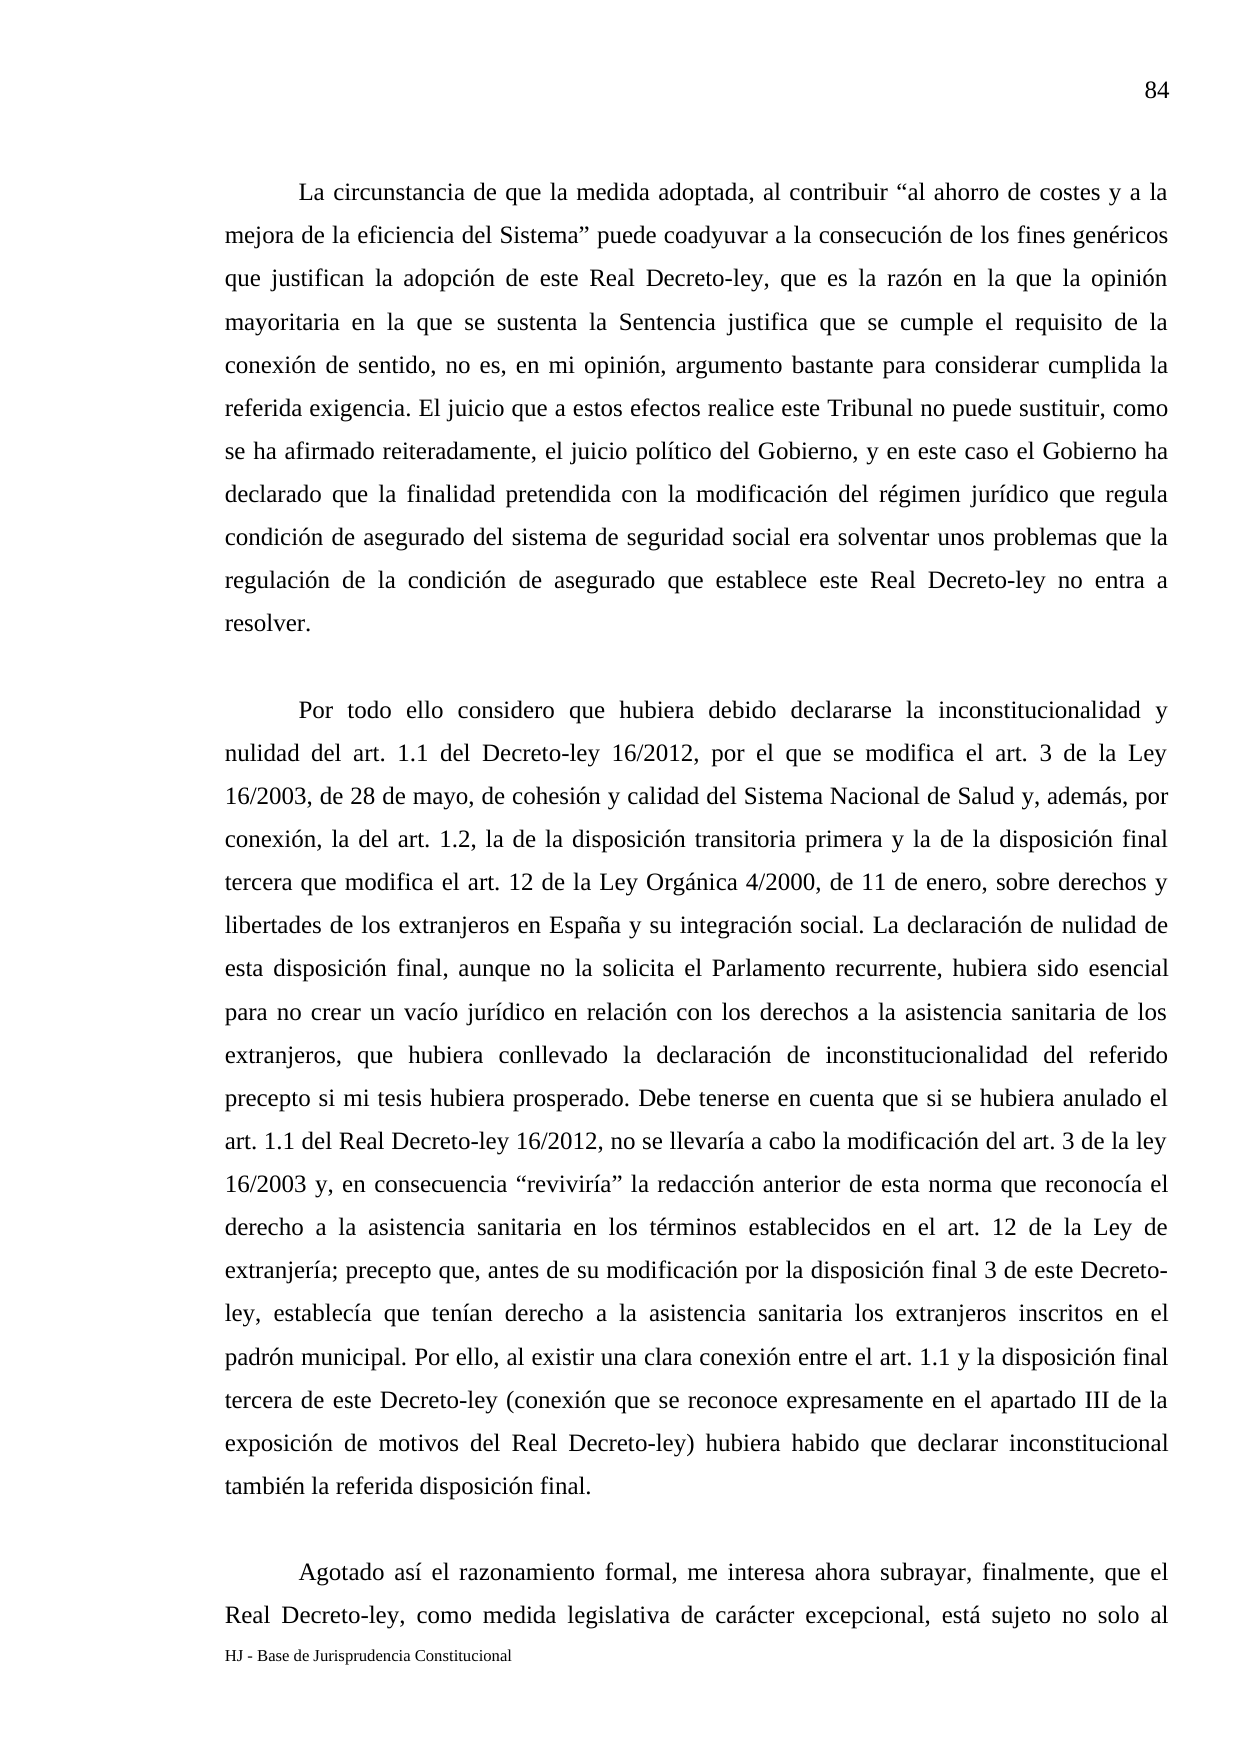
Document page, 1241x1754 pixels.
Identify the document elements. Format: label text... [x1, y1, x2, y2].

text Por todo ello considero que hubiera debido declararse la inconstitucionalidad y nulidad del art. 1.1 del Decreto-ley 16/2012, por el que se modifica el art. 3 de la Ley 16/2003, de 28 de mayo, de cohesión y calidad del Sistema Nacional de Salud y, además, por conexión, la del art. 1.2, la de la disposición transitoria primera y la de la disposición final tercera que modifica el art. 12 de la Ley Orgánica 4/2000, de 11 de enero, sobre derechos y libertades de los extranjeros en España y su integración social. La declaración de nulidad de esta disposición final, aunque no la solicita el Parlamento recurrente, hubiera sido esencial para no crear un vacío jurídico en relación con los derechos a la asistencia sanitaria de los extranjeros, que hubiera conllevado la declaración de inconstitucionalidad del referido precepto si mi tesis hubiera prosperado. Debe tenerse en cuenta que si se hubiera anulado el art. 1.1 del Real Decreto-ley 16/2012, no se llevaría a cabo la modificación del art. 3 de la ley 16/2003 y, en consecuencia “reviviría” la redacción anterior de esta norma que reconocía el derecho a la asistencia sanitaria en los términos establecidos en el art. 12 de la Ley de extranjería; precepto que, antes de su modificación por la disposición final 3 de este Decreto-ley, establecía que tenían derecho a la asistencia sanitaria los extranjeros inscritos en el padrón municipal. Por ello, al existir una clara conexión entre el art. 1.1 y la disposición final tercera de este Decreto-ley (conexión que se reconoce expresamente en el apartado III de la exposición de motivos del Real Decreto-ley) hubiera habido que declarar inconstitucional también la referida disposición final. [224, 695, 1169, 1500]
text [224, 1557, 1169, 1629]
text La circunstancia de que la medida adoptada, al contribuir “al ahorro de costes y a la mejora de la eficiencia del Sistema” puede coadyuvar a la consecución de los fines genéricos que justifican la adopción de este Real Decreto-ley, que es la razón en la que la opinión mayoritaria en la que se sustenta la Sentencia justifica que se cumple el requisito de la conexión de sentido, no es, en mi opinión, argumento bastante para considerar cumplida la referida exigencia. El juicio que a estos efectos realice este Tribunal no puede sustituir, como se ha afirmado reiteradamente, el juicio político del Gobierno, y en este caso el Gobierno ha declarado que la finalidad pretendida con la modificación del régimen jurídico que regula condición de asegurado del sistema de seguridad social era solventar unos problemas que la regulación de la condición de asegurado que establece este Real Decreto-ley no entra a resolver. [224, 177, 1169, 637]
